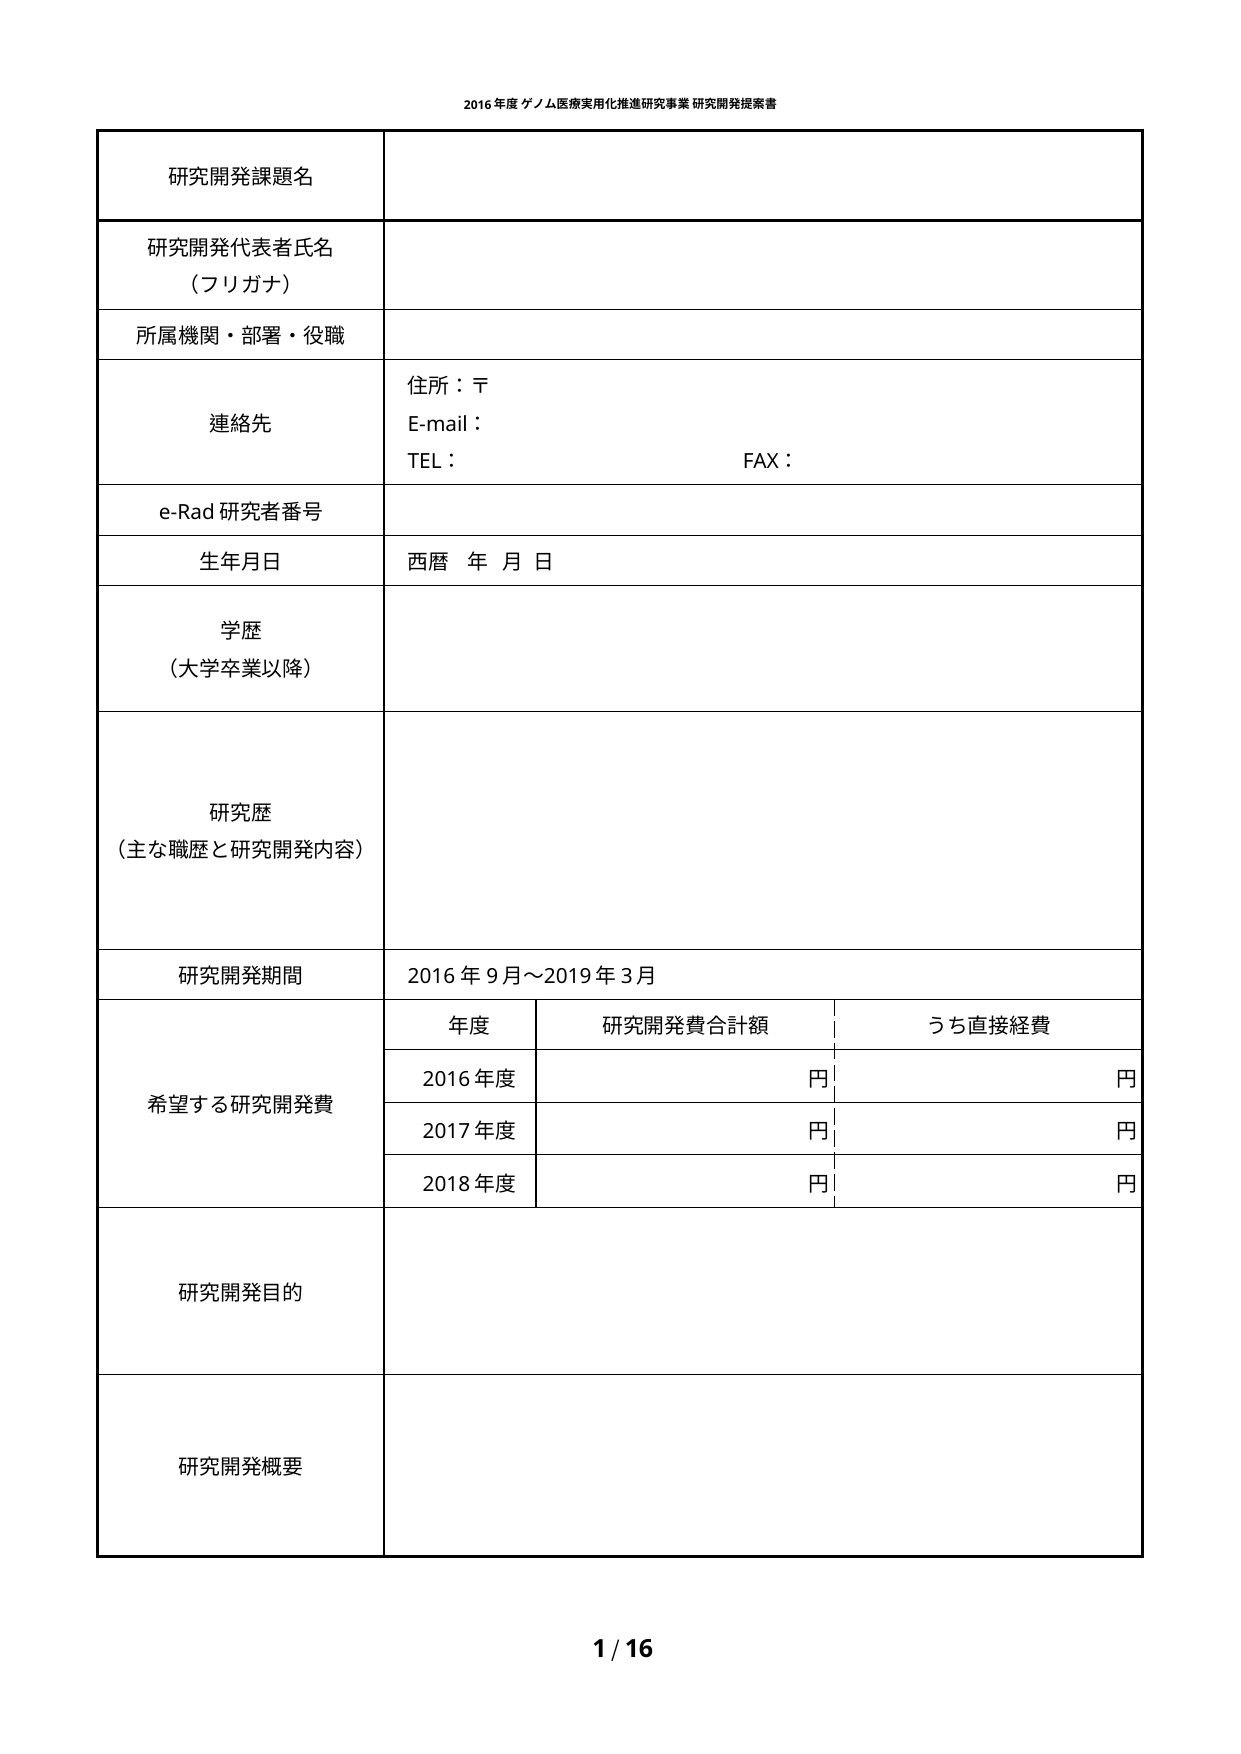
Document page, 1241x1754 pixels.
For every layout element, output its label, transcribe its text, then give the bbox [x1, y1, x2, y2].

table_cell 2016年度 [385, 1050, 535, 1102]
table_cell 研究開発概要 [99, 1375, 383, 1555]
table_cell [385, 310, 1141, 359]
table_cell 円 [537, 1103, 834, 1154]
table_cell 学歴 （大学卒業以降） [99, 586, 383, 711]
table_cell 円 [537, 1050, 834, 1102]
table_cell 2017年度 [385, 1103, 535, 1154]
table_cell 西暦 年 月 日 [385, 536, 1141, 585]
table_cell 所属機関・部署・役職 [99, 310, 383, 359]
table_cell [385, 222, 1141, 308]
table_cell 研究開発目的 [99, 1208, 383, 1374]
table_cell 生年月日 [99, 536, 383, 585]
table_cell [385, 712, 1141, 948]
table_cell 円 [835, 1155, 1141, 1207]
table_cell 2016 年 9月～2019年3月 [385, 950, 1141, 999]
table_cell [385, 1208, 1141, 1374]
table_cell 研究開発代表者氏名 （フリガナ） [99, 222, 383, 308]
table_cell 研究開発費合計額 [537, 1000, 834, 1049]
table_cell 希望する研究開発費 [99, 1000, 383, 1207]
table_cell 円 [835, 1103, 1141, 1154]
table_cell 年度 [385, 1000, 535, 1049]
table_cell 円 [537, 1155, 834, 1207]
table_cell 研究歴 （主な職歴と研究開発内容） [99, 712, 383, 948]
table_cell 連絡先 [99, 360, 383, 484]
table_cell [385, 1375, 1141, 1555]
table_header 研究開発課題名 [99, 132, 383, 218]
title 2016年度 ゲノム医療実用化推進研究事業 研究開発提案書 [89, 91, 1152, 128]
table_header [385, 132, 1141, 218]
table_cell 円 [835, 1050, 1141, 1102]
table_cell [385, 586, 1141, 711]
table_cell e-Rad研究者番号 [99, 485, 383, 535]
table_cell 住所：〒 E-mail： TEL： FAX： [385, 360, 1141, 484]
table_cell 研究開発期間 [99, 950, 383, 999]
table_cell 2018年度 [385, 1155, 535, 1207]
table_cell [385, 485, 1141, 535]
table_cell うち直接経費 [835, 1000, 1141, 1049]
